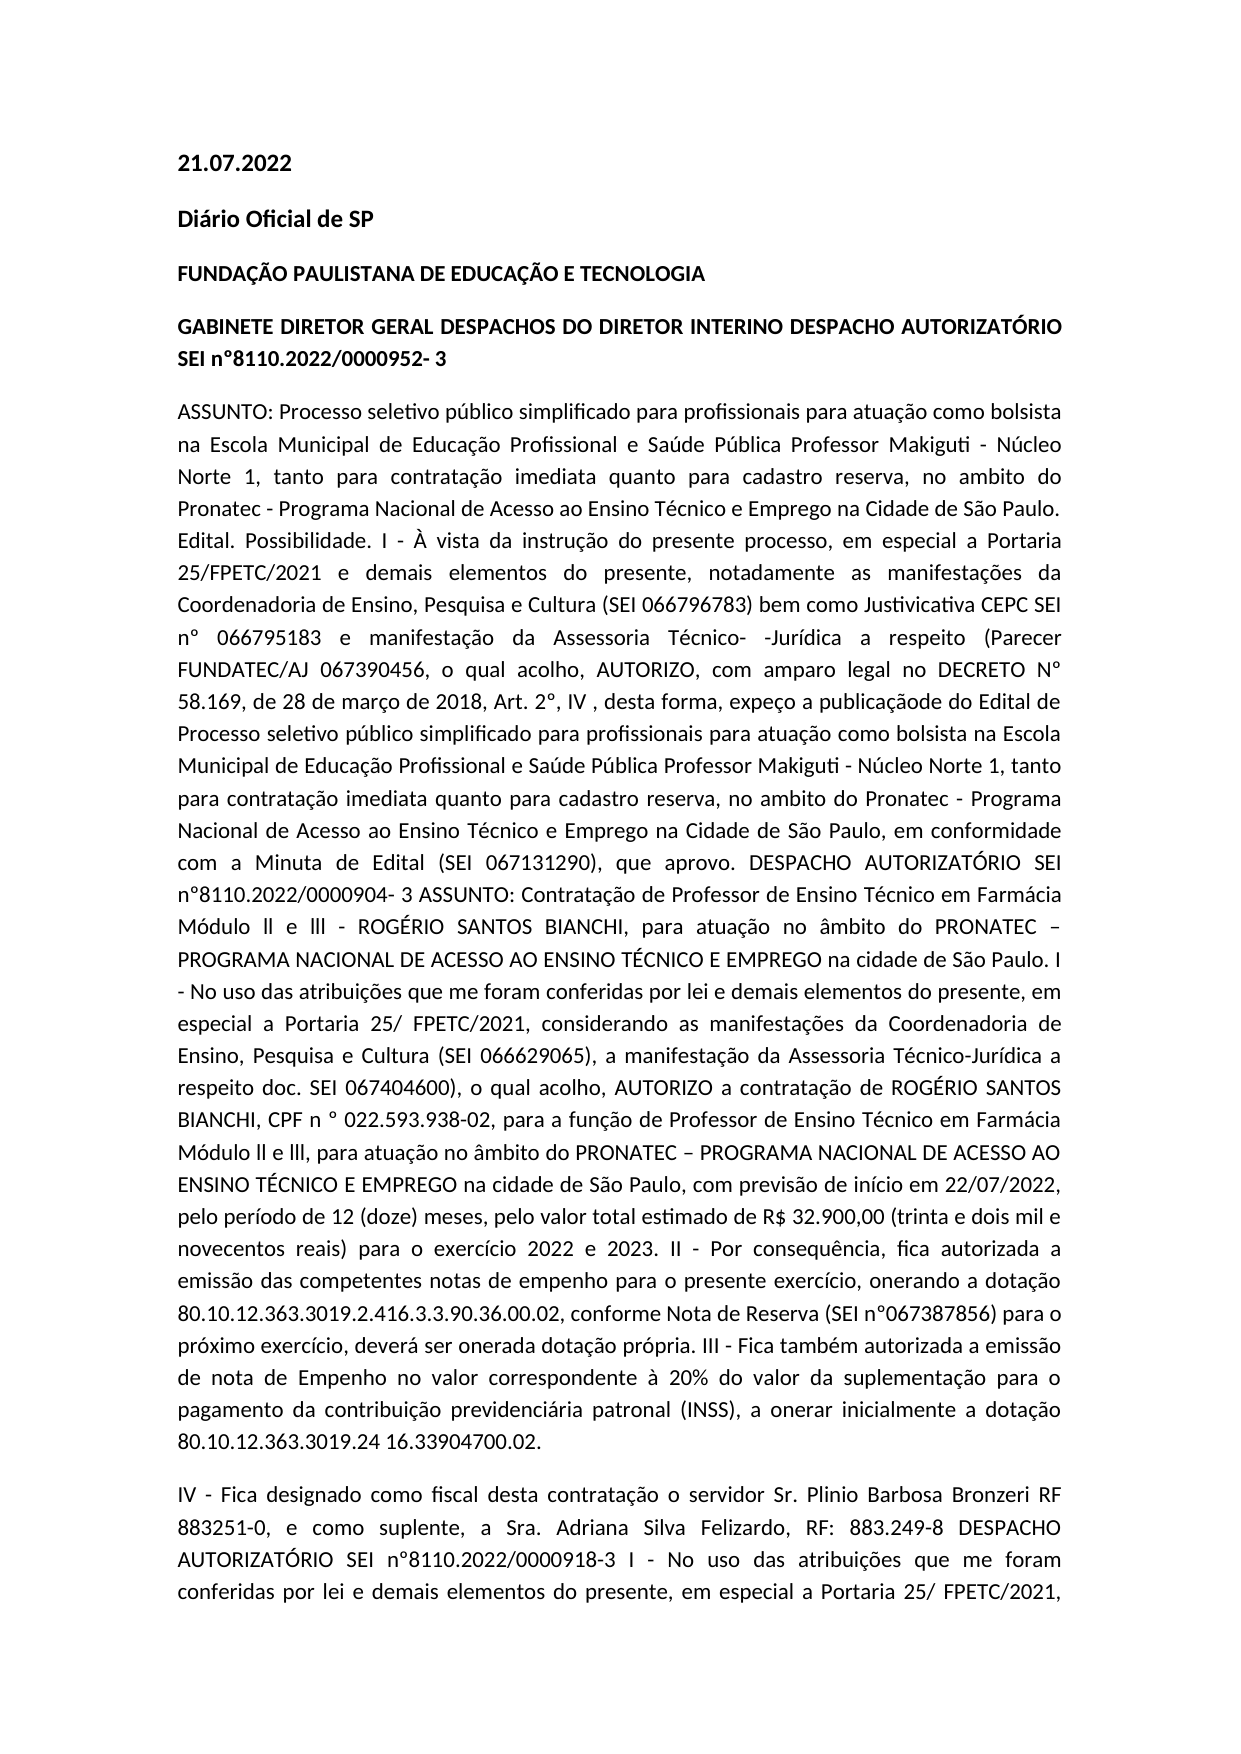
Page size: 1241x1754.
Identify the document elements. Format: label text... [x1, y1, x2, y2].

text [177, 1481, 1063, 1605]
text ASSUNTO: Processo seletivo público simplificado para profissionais para atuação como bolsista na Escola Municipal de Educação Profissional e Saúde Pública Professor Makiguti - Núcleo Norte 1, tanto para contratação imediata quanto para cadastro reserva, no ambito do Pronatec - Programa Nacional de Acesso ao Ensino Técnico e Emprego na Cidade de São Paulo. Edital. Possibilidade. I - À vista da instrução do presente processo, em especial a Portaria 25/FPETC/2021 e demais elementos do presente, notadamente as manifestações da Coordenadoria de Ensino, Pesquisa e Cultura (SEI 066796783) bem como Justivicativa CEPC SEI nº 066795183 e manifestação da Assessoria Técnico- -Jurídica a respeito (Parecer FUNDATEC/AJ 067390456, o qual acolho, AUTORIZO, com amparo legal no DECRETO Nº 58.169, de 28 de março de 2018, Art. 2º, IV , desta forma, expeço a publicaçãode do Edital de Processo seletivo público simplificado para profissionais para atuação como bolsista na Escola Municipal de Educação Profissional e Saúde Pública Professor Makiguti - Núcleo Norte 1, tanto para contratação imediata quanto para cadastro reserva, no ambito do Pronatec - Programa Nacional de Acesso ao Ensino Técnico e Emprego na Cidade de São Paulo, em conformidade com a Minuta de Edital (SEI 067131290), que aprovo. DESPACHO AUTORIZATÓRIO SEI nº8110.2022/0000904- 3 ASSUNTO: Contratação de Professor de Ensino Técnico em Farmácia Módulo ll e lll - ROGÉRIO SANTOS BIANCHI, para atuação no âmbito do PRONATEC – PROGRAMA NACIONAL DE ACESSO AO ENSINO TÉCNICO E EMPREGO na cidade de São Paulo. I - No uso das atribuições que me foram conferidas por lei e demais elementos do presente, em especial a Portaria 25/ FPETC/2021, considerando as manifestações da Coordenadoria de Ensino, Pesquisa e Cultura (SEI 066629065), a manifestação da Assessoria Técnico-Jurídica a respeito doc. SEI 067404600), o qual acolho, AUTORIZO a contratação de ROGÉRIO SANTOS BIANCHI, CPF n º 022.593.938-02, para a função de Professor de Ensino Técnico em Farmácia Módulo ll e lll, para atuação no âmbito do PRONATEC – PROGRAMA NACIONAL DE ACESSO AO ENSINO TÉCNICO E EMPREGO na cidade de São Paulo, com previsão de início em 22/07/2022, pelo período de 12 (doze) meses, pelo valor total estimado de R$ 32.900,00 (trinta e dois mil e novecentos reais) para o exercício 2022 e 2023. II - Por consequência, fica autorizada a emissão das competentes notas de empenho para o presente exercício, onerando a dotação 80.10.12.363.3019.2.416.3.3.90.36.00.02, conforme Nota de Reserva (SEI nº067387856) para o próximo exercício, deverá ser onerada dotação própria. III - Fica também autorizada a emissão de nota de Empenho no valor correspondente à 20% do valor da suplementação para o pagamento da contribuição previdenciária patronal (INSS), a onerar inicialmente a dotação 80.10.12.363.3019.24 16.33904700.02. [177, 397, 1063, 1456]
text 21.07.2022 [177, 148, 1063, 178]
text FUNDAÇÃO PAULISTANA DE EDUCAÇÃO E TECNOLOGIA [177, 259, 1063, 287]
text Diário Oficial de SP [177, 203, 1063, 234]
text GABINETE DIRETOR GERAL DESPACHOS DO DIRETOR INTERINO DESPACHO AUTORIZATÓRIO SEI nº8110.2022/0000952- 3 [177, 312, 1063, 372]
